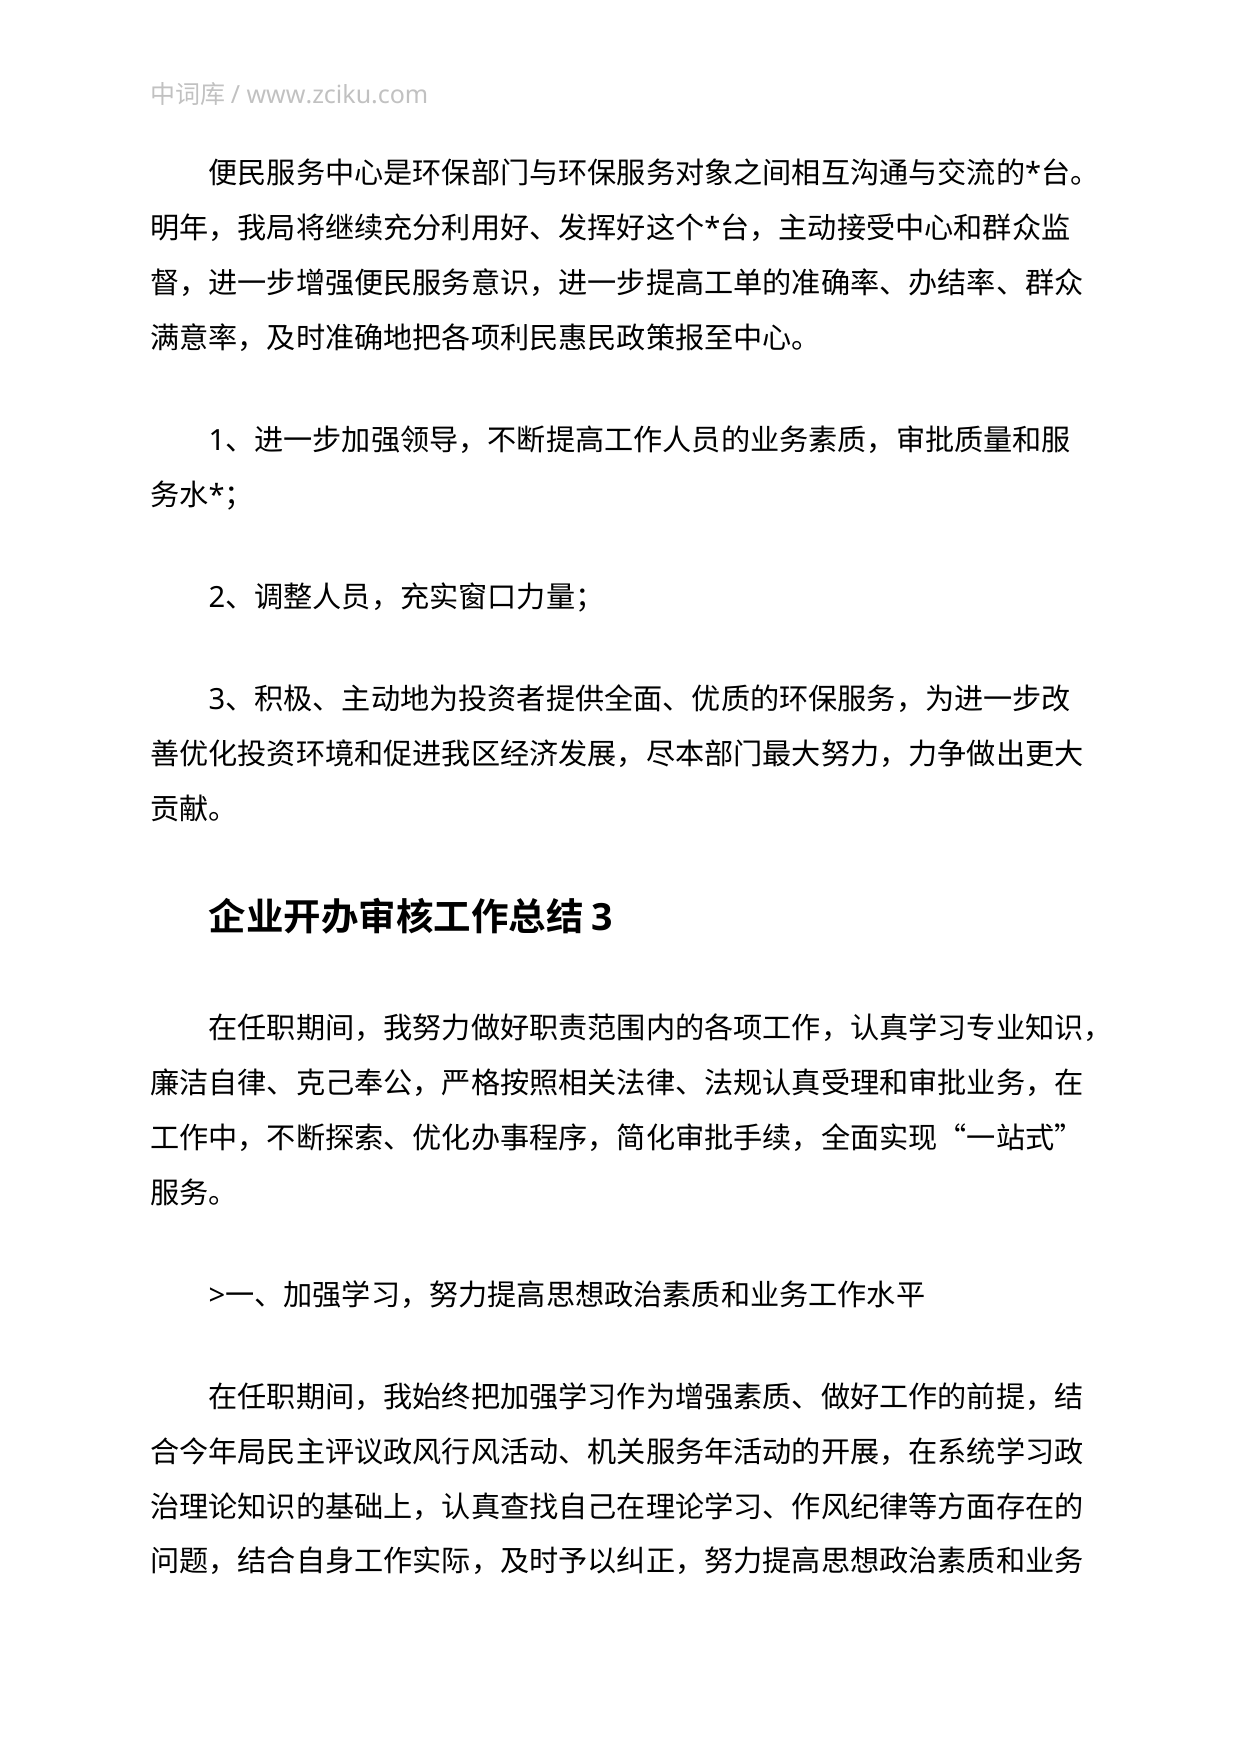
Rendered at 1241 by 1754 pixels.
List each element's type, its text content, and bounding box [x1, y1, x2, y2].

text 在任职期间，我努力做好职责范围内的各项工作，认真学习专业知识，廉洁自律、克己奉公，严格按照相关法律、法规认真受理和审批业务，在工作中，不断探索、优化办事程序，简化审批手续，全面实现“一站式”服务。 [150, 1005, 1090, 1212]
text 便民服务中心是环保部门与环保服务对象之间相互沟通与交流的*台。明年，我局将继续充分利用好、发挥好这个*台，主动接受中心和群众监督，进一步增强便民服务意识，进一步提高工单的准确率、办结率、群众满意率，及时准确地把各项利民惠民政策报至中心。 [150, 150, 1090, 357]
text 企业开办审核工作总结3 [150, 887, 1090, 942]
text >一、加强学习，努力提高思想政治素质和业务工作水平 [150, 1271, 1090, 1314]
text 2、调整人员，充实窗口力量； [150, 574, 1090, 616]
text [150, 1373, 1090, 1580]
text 3、积极、主动地为投资者提供全面、优质的环保服务，为进一步改善优化投资环境和促进我区经济发展，尽本部门最大努力，力争做出更大贡献。 [150, 676, 1090, 828]
text 1、进一步加强领导，不断提高工作人员的业务素质，审批质量和服务水*； [150, 417, 1090, 514]
